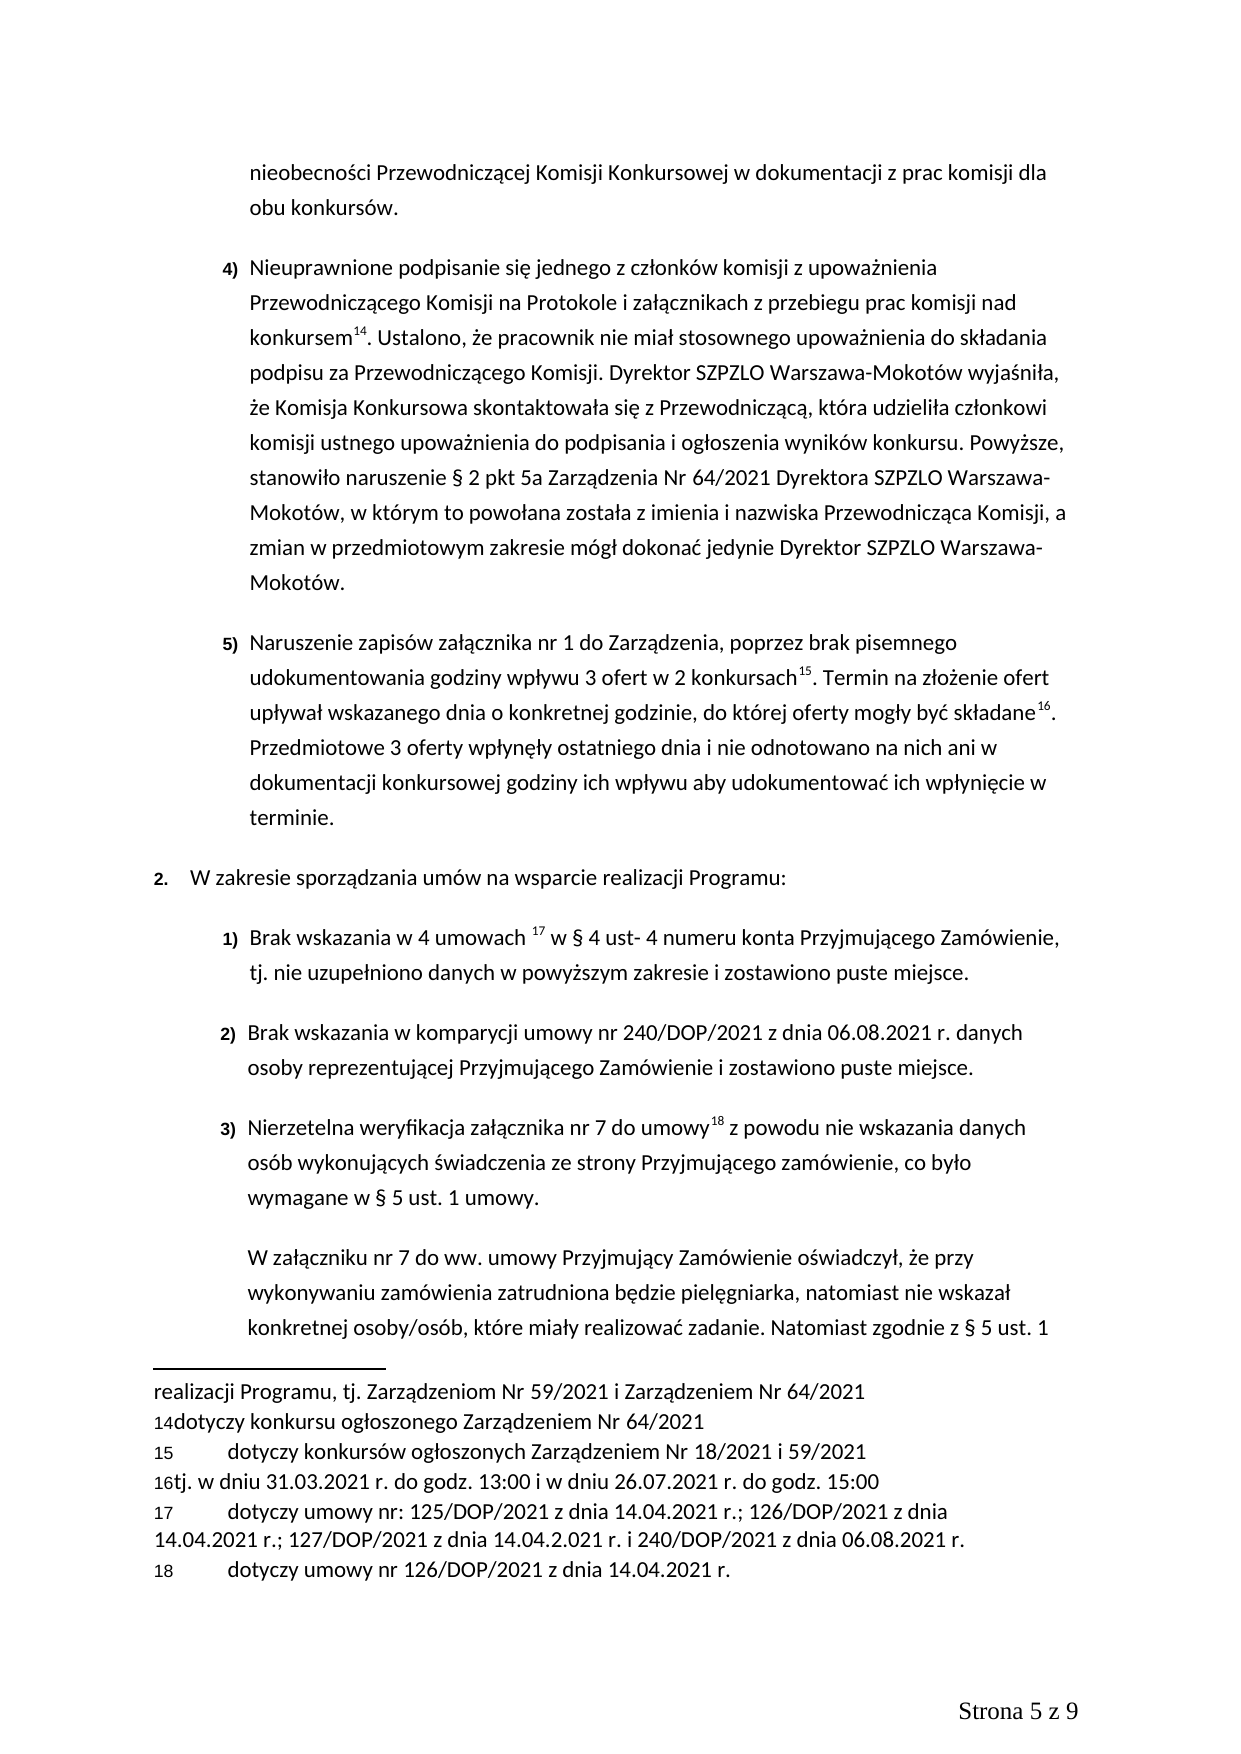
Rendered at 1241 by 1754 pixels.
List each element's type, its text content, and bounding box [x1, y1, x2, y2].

list Nierzetelna weryfikacja załącznika nr 7 do umowy z powodu nie wskazania danych osób wykonujących świadczenia ze strony Przyjmującego zamówienie, co było wymagane w § 5 ust. 1 umowy. [220, 1113, 1053, 1211]
list Naruszenie zapisów załącznika nr 1 do Zarządzenia, poprzez brak pisemnego udokumentowania godziny wpływu 3 ofert w 2 konkursach. Termin na złożenie ofert upływał wskazanego dnia o konkretnej godzinie, do której oferty mogły być składane. Przedmiotowe 3 oferty wpłynęły ostatniego dnia i nie odnotowano na nich ani w dokumentacji konkursowej godziny ich wpływu aby udokumentować ich wpłynięcie w terminie. [222, 628, 1078, 831]
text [247, 1243, 1078, 1341]
list Brak wskazania w 4 umowach w § 4 ust- 4 numeru konta Przyjmującego Zamówienie, tj. nie uzupełniono danych w powyższym zakresie i zostawiono puste miejsce. [222, 923, 1078, 986]
list Brak wskazania w komparycji umowy nr 240/DOP/2021 z dnia 06.08.2021 r. danych osoby reprezentującej Przyjmującego Zamówienie i zostawiono puste miejsce. [220, 1018, 1053, 1081]
list Nieuprawnione podpisanie się jednego z członków komisji z upoważnienia Przewodniczącego Komisji na Protokole i załącznikach z przebiegu prac komisji nad konkursem. Ustalono, że pracownik nie miał stosownego upoważnienia do składania podpisu za Przewodniczącego Komisji. Dyrektor SZPZLO Warszawa-Mokotów wyjaśniła, że Komisja Konkursowa skontaktowała się z Przewodniczącą, która udzieliła członkowi komisji ustnego upoważnienia do podpisania i ogłoszenia wyników konkursu. Powyższe, stanowiło naruszenie § 2 pkt 5a Zarządzenia Nr 64/2021 Dyrektora SZPZLO Warszawa-Mokotów, w którym to powołana została z imienia i nazwiska Przewodnicząca Komisji, a zmian w przedmiotowym zakresie mógł dokonać jedynie Dyrektor SZPZLO Warszawa-Mokotów. [222, 253, 1078, 596]
list Nierzetelne sporządzenie 2 protokołów z prac komisji, poprzez nie odnotowanie nieobecności Przewodniczącej Komisji Konkursowej w dokumentacji z prac komisji dla obu konkursów. [222, 158, 1078, 221]
list W zakresie sporządzania umów na wsparcie realizacji Programu: [153, 863, 1078, 891]
